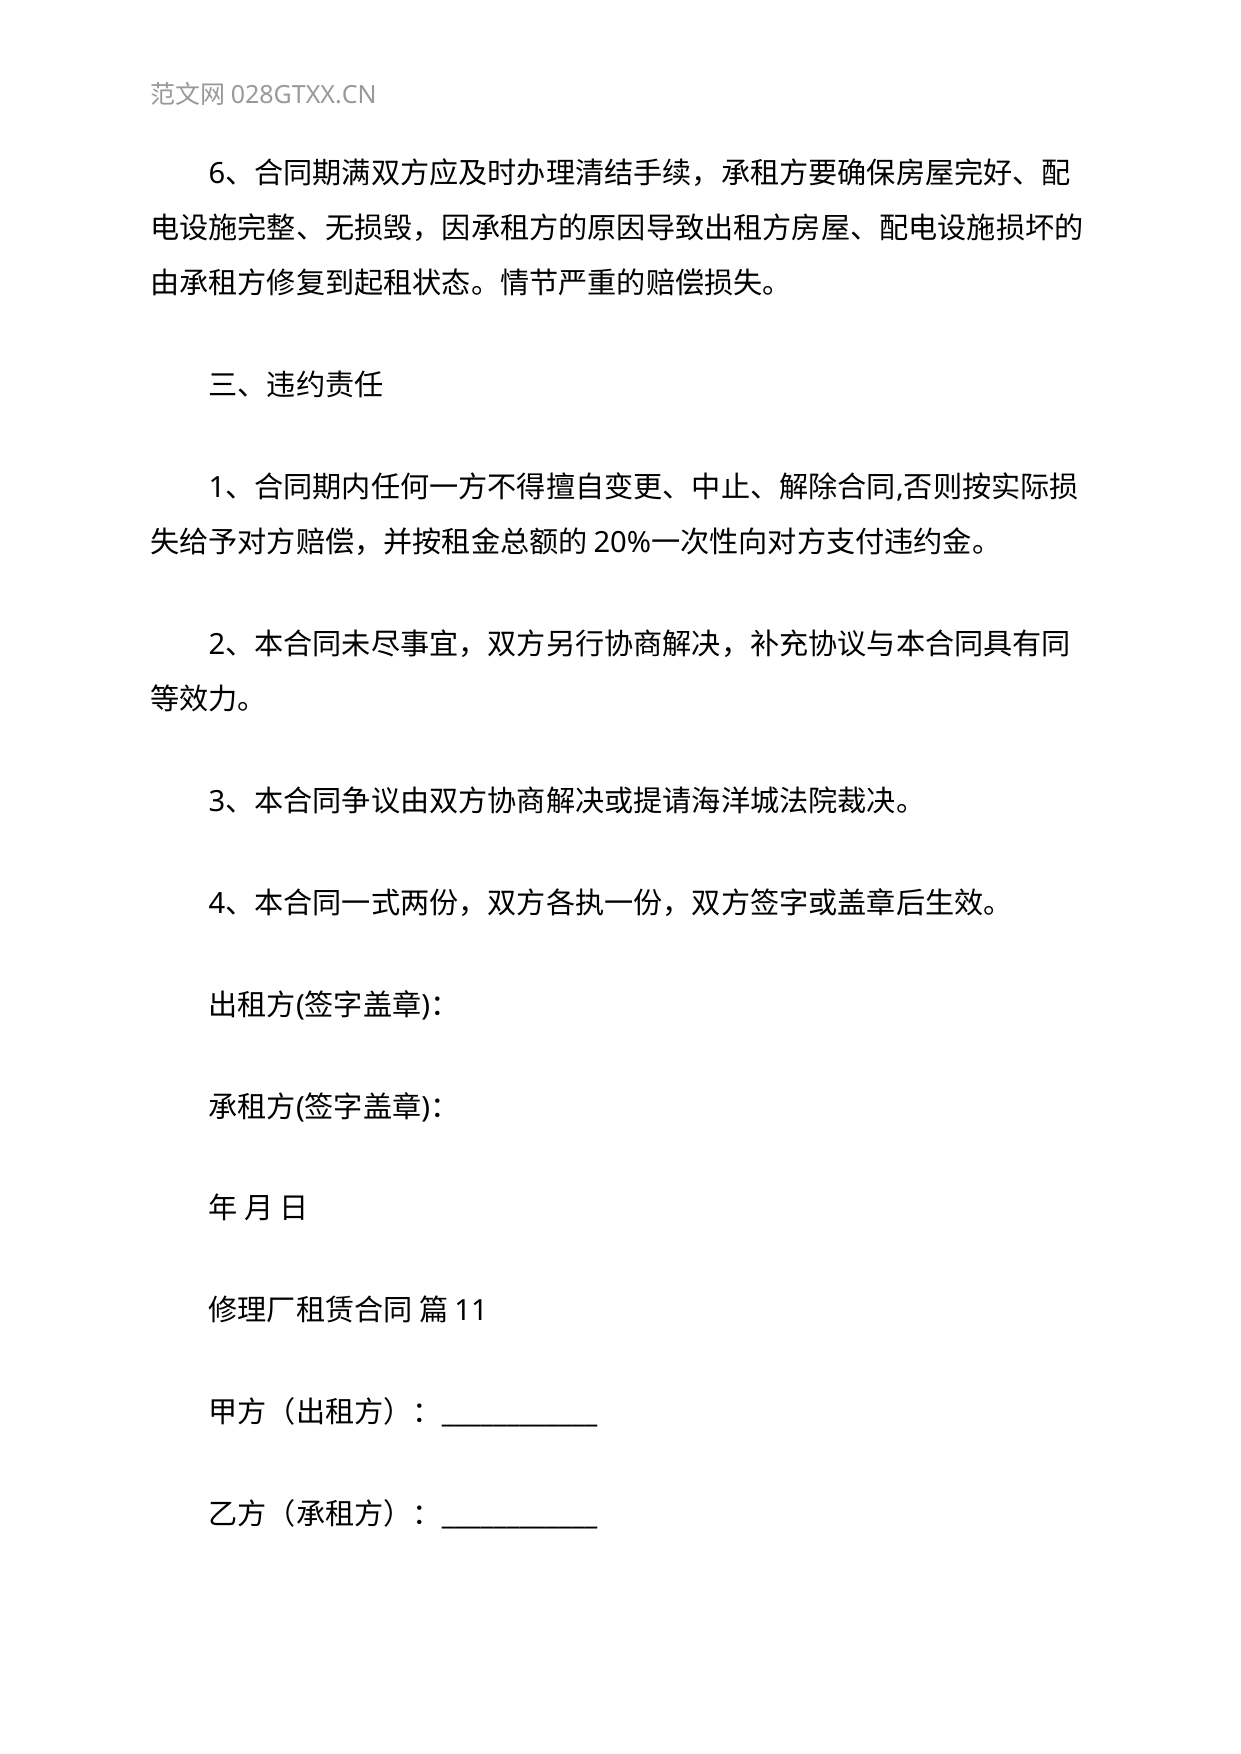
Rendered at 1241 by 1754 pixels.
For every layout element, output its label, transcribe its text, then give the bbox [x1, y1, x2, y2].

text 乙方（承租方）：____________ [150, 1491, 1090, 1533]
text 6、合同期满双方应及时办理清结手续，承租方要确保房屋完好、配电设施完整、无损毁，因承租方的原因导致出租方房屋、配电设施损坏的由承租方修复到起租状态。情节严重的赔偿损失。 [150, 150, 1090, 302]
text 2、本合同未尽事宜，双方另行协商解决，补充协议与本合同具有同等效力。 [150, 620, 1090, 718]
text 年 月 日 [150, 1185, 1090, 1227]
text 三、违约责任 [150, 362, 1090, 404]
text 甲方（出租方）：____________ [150, 1389, 1090, 1431]
text 修理厂租赁合同 篇11 [150, 1287, 1090, 1329]
text 4、本合同一式两份，双方各执一份，双方签字或盖章后生效。 [150, 879, 1090, 922]
text 1、合同期内任何一方不得擅自变更、中止、解除合同,否则按实际损失给予对方赔偿，并按租金总额的20%一次性向对方支付违约金。 [150, 463, 1090, 561]
text 3、本合同争议由双方协商解决或提请海洋城法院裁决。 [150, 777, 1090, 819]
text 承租方(签字盖章)： [150, 1083, 1090, 1126]
text 出租方(签字盖章)： [150, 981, 1090, 1023]
